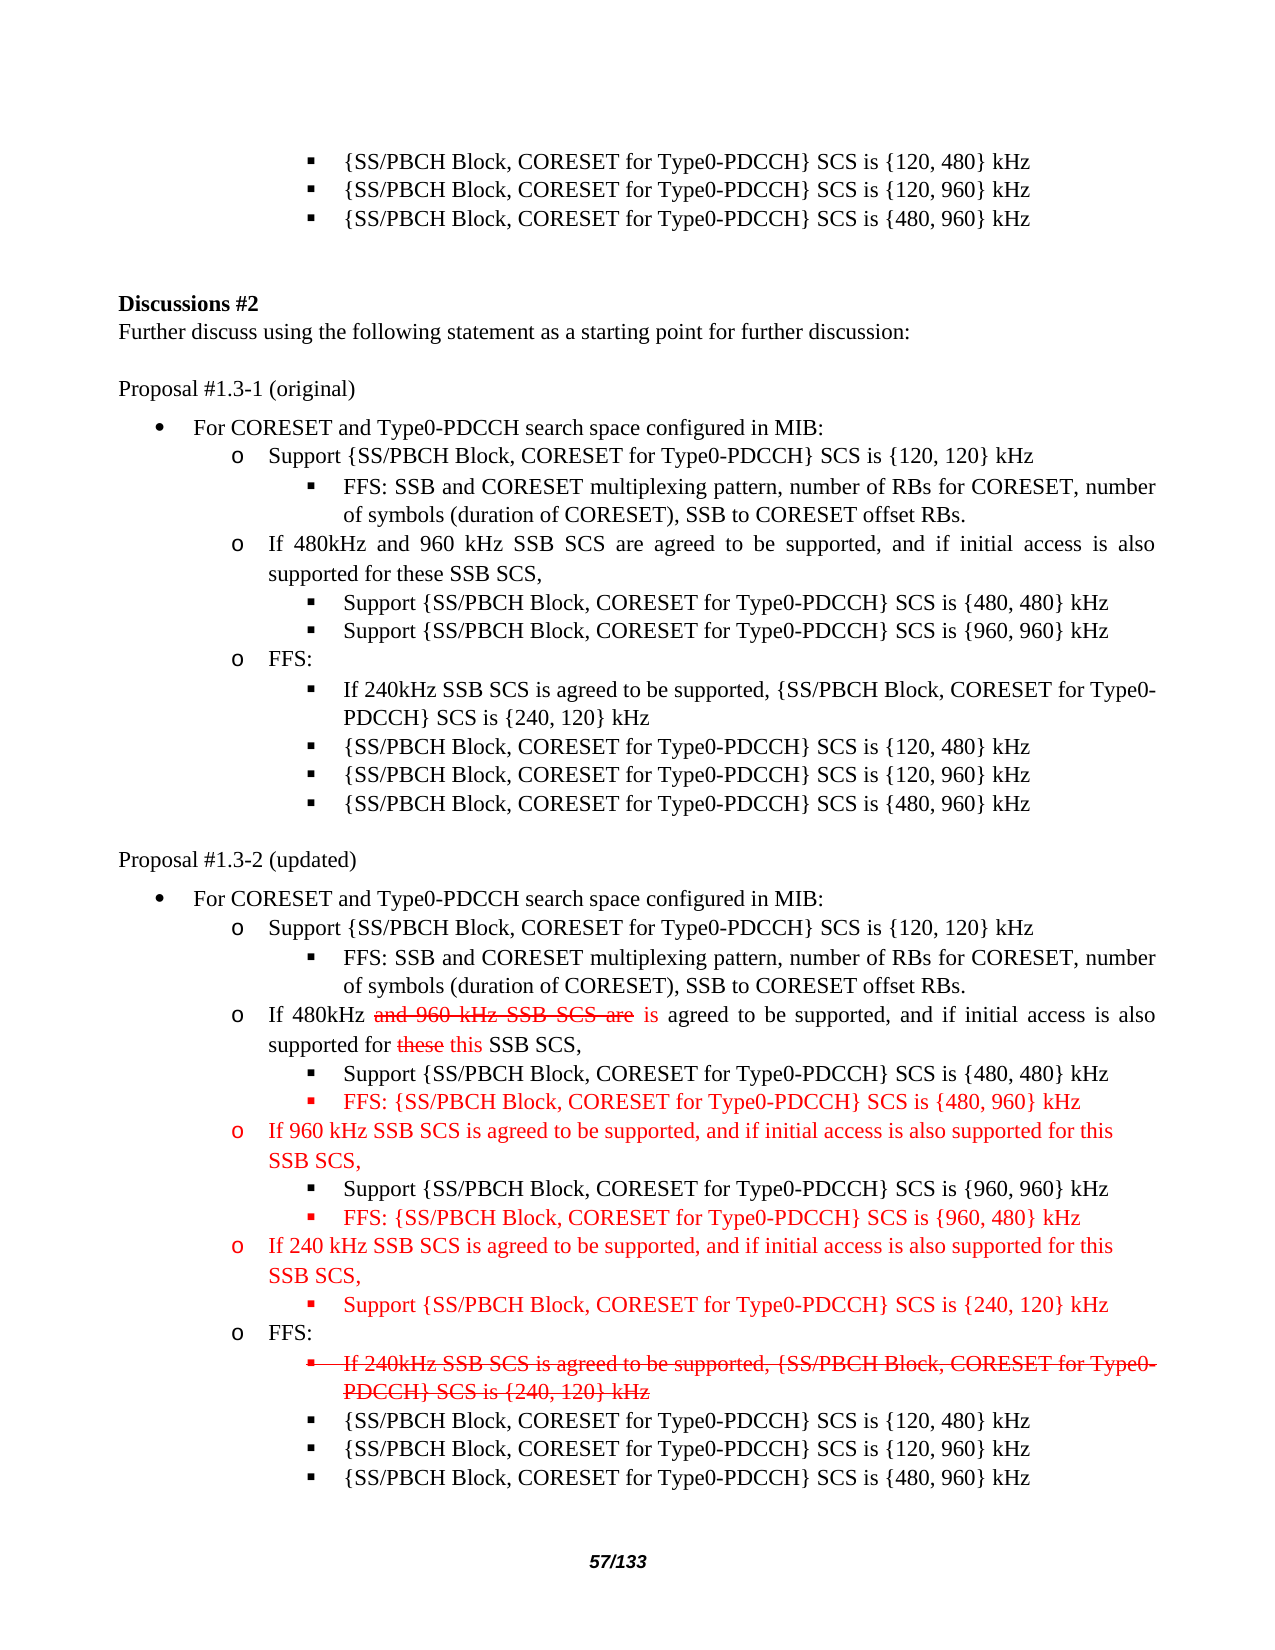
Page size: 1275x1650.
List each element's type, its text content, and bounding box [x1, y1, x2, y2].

list For CORESET and Type0-PDCCH search space configured in MIB: [156, 414, 1157, 440]
list If 240kHz SSB SCS is agreed to be supported, {SS/PBCH Block, CORESET for Type0-PDCCH} SCS is {240, 120} kHz [306, 676, 1157, 731]
list {SS/PBCH Block, CORESET for Type0-PDCCH} SCS is {480, 960} kHz [306, 789, 1157, 816]
list Support {SS/PBCH Block, CORESET for Type0-PDCCH} SCS is {120, 120} kHz [231, 442, 1157, 471]
list If 240kHz SSB SCS is agreed to be supported, {SS/PBCH Block, CORESET for Type0-PDCCH} SCS is {240, 120} kHz [306, 1365, 1157, 1405]
subtitle Proposal #1.3-2 (updated) [118, 846, 1157, 873]
list Support {SS/PBCH Block, CORESET for Type0-PDCCH} SCS is {240, 120} kHz [306, 1291, 1157, 1317]
list FFS: SSB and CORESET multiplexing pattern, number of RBs for CORESET, number of symbols (duration of CORESET), SSB to CORESET offset RBs. [306, 473, 1157, 528]
list Support {SS/PBCH Block, CORESET for Type0-PDCCH} SCS is {480, 480} kHz [306, 1060, 1157, 1086]
list If 240 kHz SSB SCS is agreed to be supported, and if initial access is also supported for this SSB SCS, [231, 1232, 1157, 1289]
list For CORESET and Type0-PDCCH search space configured in MIB: [156, 885, 1157, 912]
list Support {SS/PBCH Block, CORESET for Type0-PDCCH} SCS is {960, 960} kHz [306, 1175, 1157, 1202]
list Support {SS/PBCH Block, CORESET for Type0-PDCCH} SCS is {960, 960} kHz [306, 617, 1157, 643]
list {SS/PBCH Block, CORESET for Type0-PDCCH} SCS is {120, 960} kHz [306, 1435, 1157, 1462]
list Support {SS/PBCH Block, CORESET for Type0-PDCCH} SCS is {120, 120} kHz [231, 914, 1157, 942]
list FFS: [231, 645, 1157, 674]
list {SS/PBCH Block, CORESET for Type0-PDCCH} SCS is {120, 480} kHz [306, 1407, 1157, 1433]
list Support {SS/PBCH Block, CORESET for Type0-PDCCH} SCS is {480, 480} kHz [306, 588, 1157, 615]
list {SS/PBCH Block, CORESET for Type0-PDCCH} SCS is {120, 960} kHz [306, 176, 1157, 202]
list FFS: {SS/PBCH Block, CORESET for Type0-PDCCH} SCS is {960, 480} kHz [306, 1204, 1157, 1230]
list {SS/PBCH Block, CORESET for Type0-PDCCH} SCS is {120, 480} kHz [306, 733, 1157, 759]
list FFS: SSB and CORESET multiplexing pattern, number of RBs for CORESET, number of symbols (duration of CORESET), SSB to CORESET offset RBs. [306, 944, 1157, 999]
list If 480kHz and 960 kHz SSB SCS are agreed to be supported, and if initial access is also supported for these SSB SCS, [231, 530, 1157, 586]
list If 960 kHz SSB SCS is agreed to be supported, and if initial access is also supported for this SSB SCS, [231, 1117, 1157, 1173]
list {SS/PBCH Block, CORESET for Type0-PDCCH} SCS is {120, 960} kHz [306, 761, 1157, 787]
list FFS: [231, 1319, 1157, 1348]
list {SS/PBCH Block, CORESET for Type0-PDCCH} SCS is {480, 960} kHz [306, 204, 1157, 231]
list FFS: {SS/PBCH Block, CORESET for Type0-PDCCH} SCS is {480, 960} kHz [306, 1088, 1157, 1114]
list If 240kHz SSB SCS is agreed to be supported, {SS/PBCH Block, CORESET for Type0-PDCCH} SCS is {240, 120} kHz [306, 1350, 1157, 1364]
list {SS/PBCH Block, CORESET for Type0-PDCCH} SCS is {480, 960} kHz [306, 1464, 1157, 1490]
text Discussions #2 [118, 290, 1157, 316]
text Further discuss using the following statement as a starting point for further discussion: [118, 318, 1157, 345]
list If 480kHz and 960 kHz SSB SCS are is agreed to be supported, and if initial access is also supported for these this SSB SCS, [231, 1001, 1157, 1058]
subtitle Proposal #1.3-1 (original) [118, 375, 1157, 402]
list {SS/PBCH Block, CORESET for Type0-PDCCH} SCS is {120, 480} kHz [306, 148, 1157, 174]
